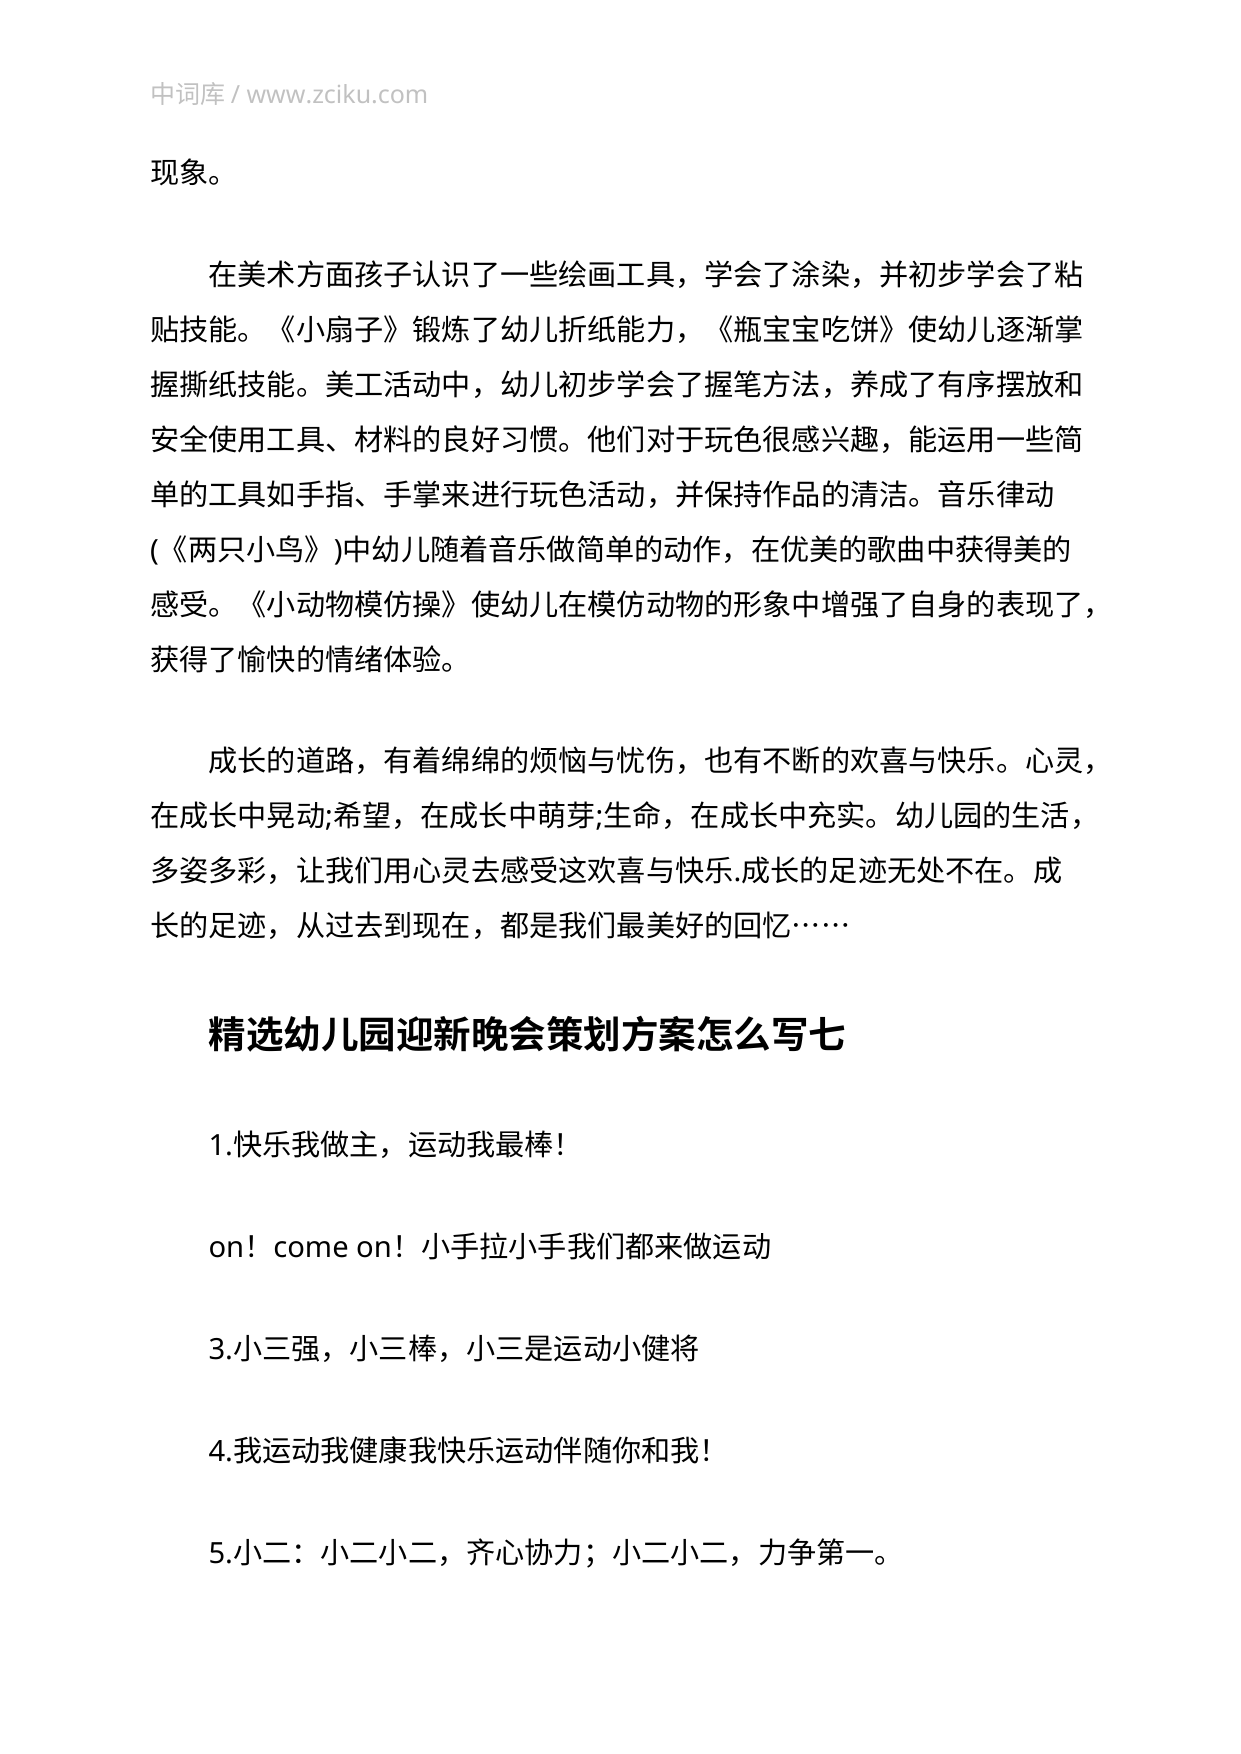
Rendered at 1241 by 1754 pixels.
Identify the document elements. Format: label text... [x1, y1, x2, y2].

text 5.小二：小二小二，齐心协力；小二小二，力争第一。 [150, 1530, 1090, 1572]
text 精选幼儿园迎新晚会策划方案怎么写七 [150, 1004, 1090, 1059]
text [150, 150, 1090, 192]
text 4.我运动我健康我快乐运动伴随你和我！ [150, 1428, 1090, 1470]
text 在美术方面孩子认识了一些绘画工具，学会了涂染，并初步学会了粘贴技能。《小扇子》锻炼了幼儿折纸能力，《瓶宝宝吃饼》使幼儿逐渐掌握撕纸技能。美工活动中，幼儿初步学会了握笔方法，养成了有序摆放和安全使用工具、材料的良好习惯。他们对于玩色很感兴趣，能运用一些简单的工具如手指、手掌来进行玩色活动，并保持作品的清洁。音乐律动(《两只小鸟》)中幼儿随着音乐做简单的动作，在优美的歌曲中获得美的感受。《小动物模仿操》使幼儿在模仿动物的形象中增强了自身的表现了，获得了愉快的情绪体验。 [150, 252, 1090, 678]
text 成长的道路，有着绵绵的烦恼与忧伤，也有不断的欢喜与快乐。心灵，在成长中晃动;希望，在成长中萌芽;生命，在成长中充实。幼儿园的生活，多姿多彩，让我们用心灵去感受这欢喜与快乐.成长的足迹无处不在。成长的足迹，从过去到现在，都是我们最美好的回忆…… [150, 738, 1090, 945]
text 3.小三强，小三棒，小三是运动小健将 [150, 1326, 1090, 1368]
text on！come on！小手拉小手我们都来做运动 [150, 1224, 1090, 1266]
text 1.快乐我做主，运动我最棒！ [150, 1122, 1090, 1164]
